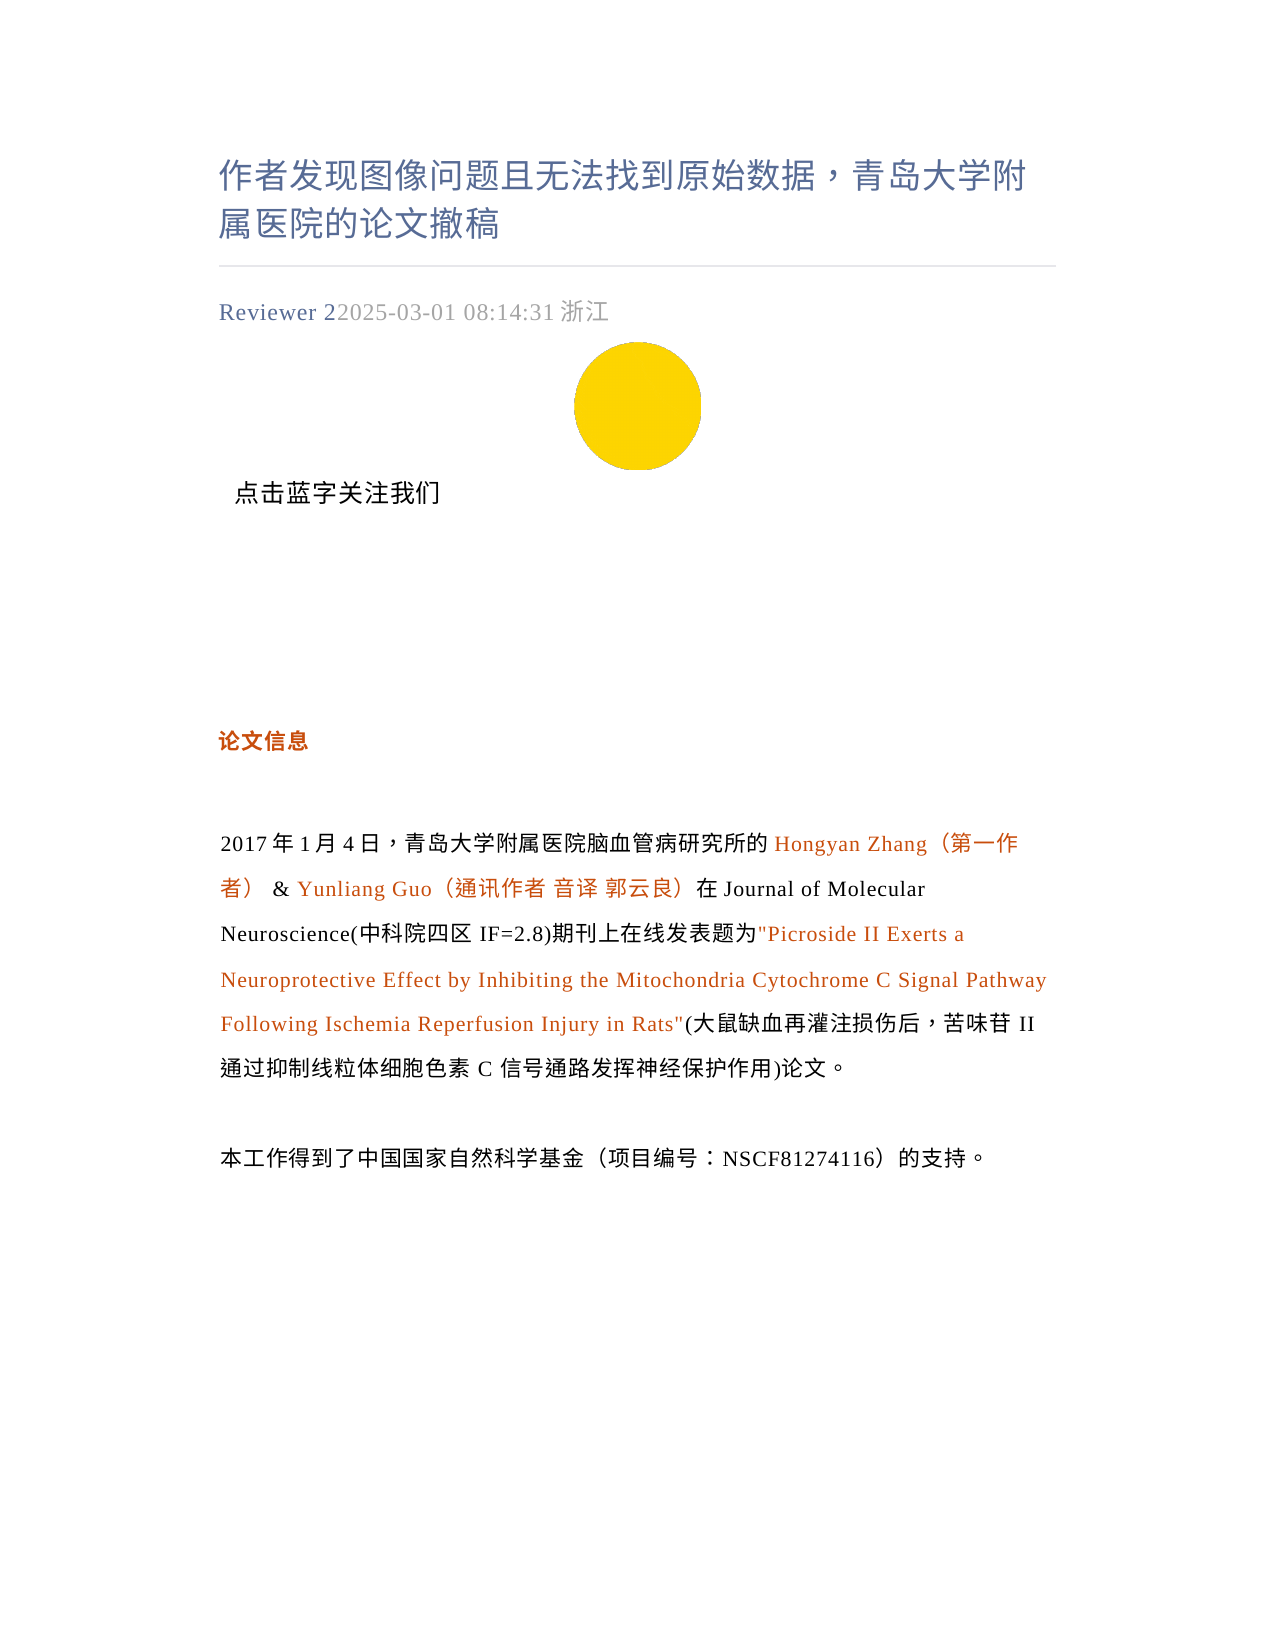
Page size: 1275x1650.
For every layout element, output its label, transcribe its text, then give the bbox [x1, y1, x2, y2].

text 点击蓝字关注我们 [234, 469, 1056, 509]
text 2017年1月4日，青岛大学附属医院脑血管病研究所的Hongyan Zhang（第一作者） & Yunliang Guo（通讯作者 音译 郭云良）在Journal of Molecular Neuroscience(中科院四区 IF=2.8)期刊上在线发表题为"Picroside II Exerts a Neuroprotective Effect by Inhibiting the Mitochondria Cytochrome C Signal Pathway Following Ischemia Reperfusion Injury in Rats"(大鼠缺血再灌注损伤后，苦味苷 II 通过抑制线粒体细胞色素 C 信号通路发挥神经保护作用)论文。 [220, 813, 1055, 1083]
picture [574, 342, 701, 470]
text 本工作得到了中国国家自然科学基金（项目编号：NSCF81274116）的支持。 [220, 1128, 1055, 1173]
text 论文信息 [219, 721, 1056, 756]
title 作者发现图像问题且无法找到原始数据，青岛大学附属医院的论文撤稿 [219, 150, 1056, 265]
list Reviewer 22025-03-01 08:14:31浙江 [219, 287, 1056, 327]
